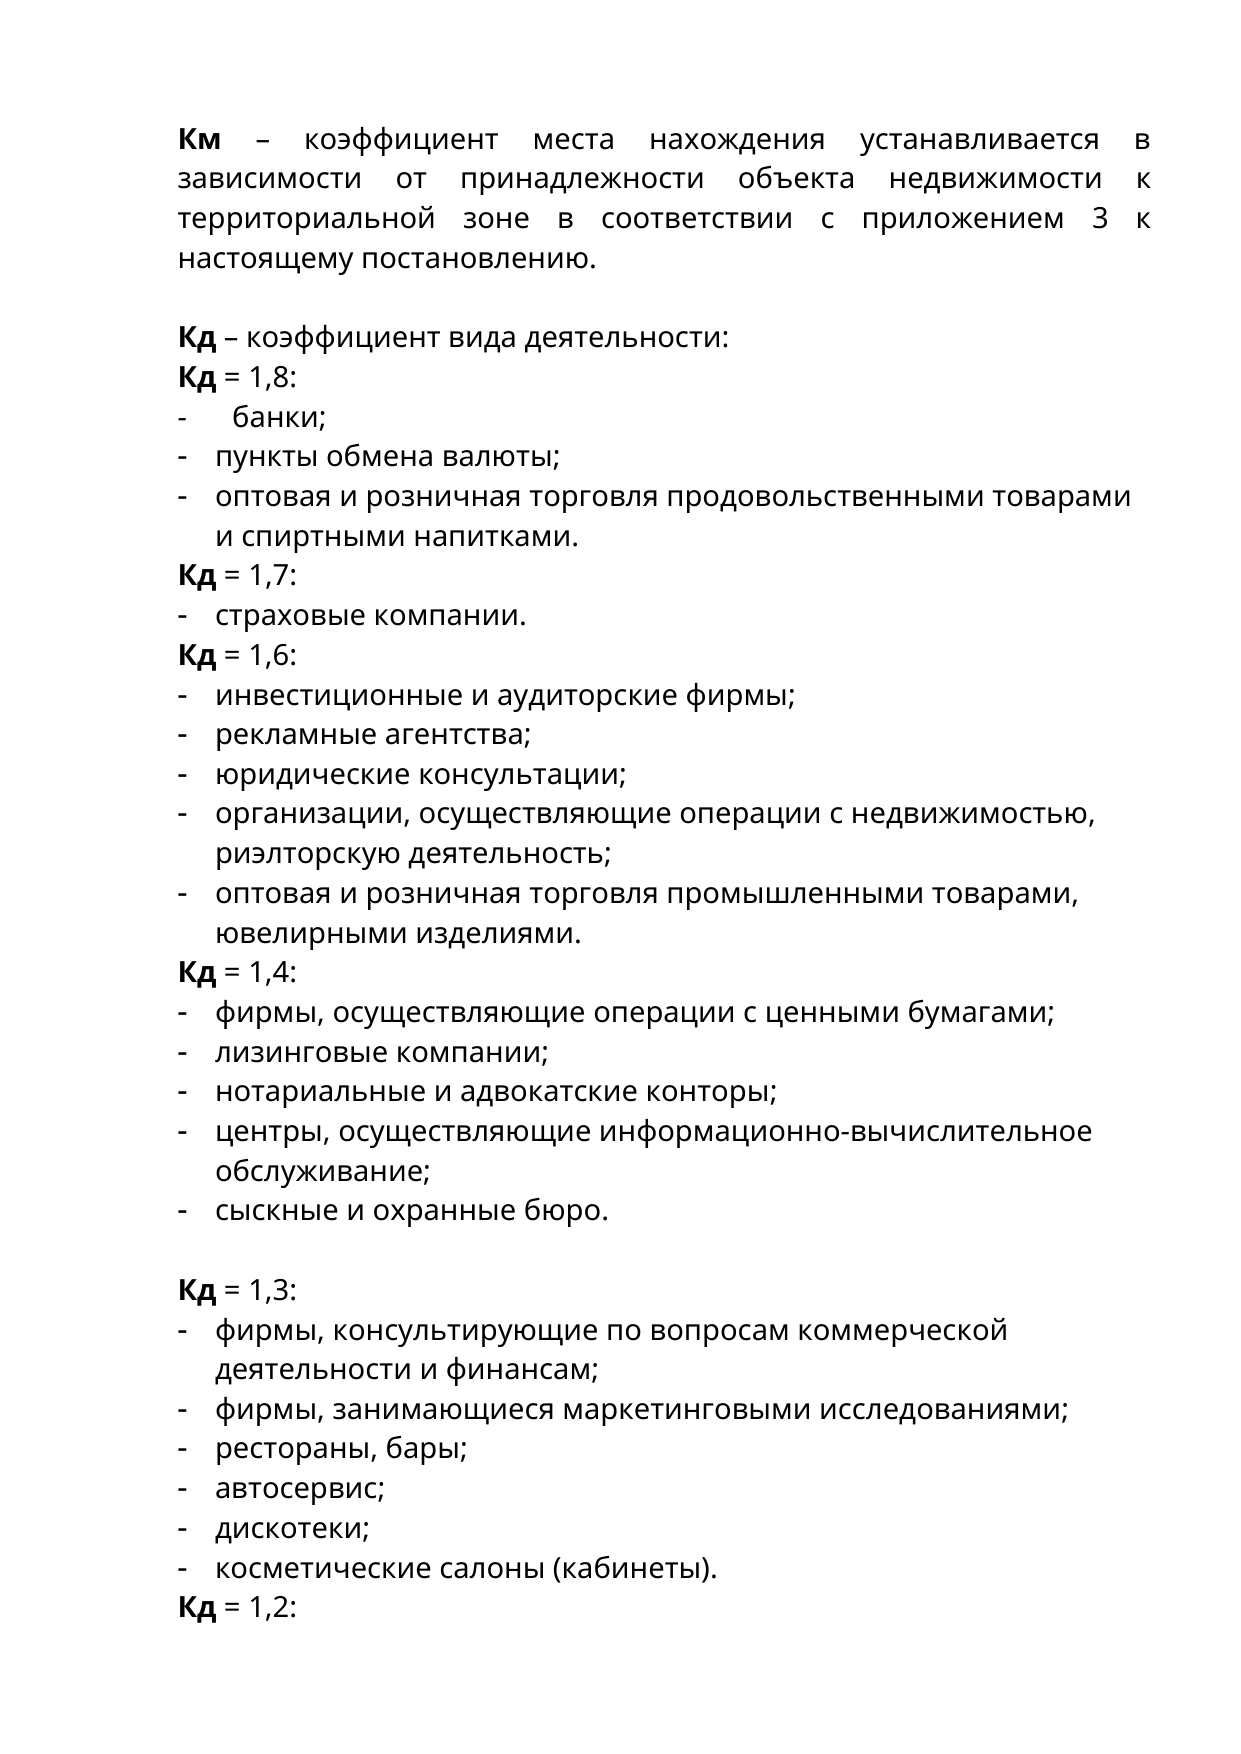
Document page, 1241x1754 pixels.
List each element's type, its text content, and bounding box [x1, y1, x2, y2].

text Кд – коэффициент вида деятельности: [177, 317, 1152, 356]
text Кд = 1,8: [177, 356, 1152, 396]
list центры, осуществляющие информационно-вычислительное обслуживание; [177, 1110, 1152, 1190]
list нотариальные и адвокатские конторы; [177, 1071, 1152, 1110]
list рестораны, бары; [177, 1428, 1152, 1467]
list фирмы, занимающиеся маркетинговыми исследованиями; [177, 1388, 1152, 1428]
list оптовая и розничная торговля промышленными товарами, ювелирными изделиями. [177, 872, 1152, 952]
list косметические салоны (кабинеты). [177, 1547, 1152, 1587]
text Кд = 1,7: [177, 555, 1152, 594]
text Кд = 1,4: [177, 952, 1152, 991]
text Кд = 1,2: [177, 1587, 1152, 1626]
list фирмы, консультирующие по вопросам коммерческой деятельности и финансам; [177, 1309, 1152, 1388]
list дискотеки; [177, 1507, 1152, 1547]
list страховые компании. [177, 594, 1152, 634]
list фирмы, осуществляющие операции с ценными бумагами; [177, 991, 1152, 1031]
list организации, осуществляющие операции с недвижимостью, риэлторскую деятельность; [177, 793, 1152, 872]
list юридические консультации; [177, 753, 1152, 793]
text Км – коэффициент места нахождения устанавливается в зависимости от принадлежности объекта недвижимости к территориальной зоне в соответствии с приложением 3 к настоящему постановлению. [177, 118, 1152, 277]
list оптовая и розничная торговля продовольственными товарами и спиртными напитками. [177, 475, 1152, 555]
list рекламные агентства; [177, 713, 1152, 753]
text - банки; [177, 396, 1152, 436]
list лизинговые компании; [177, 1031, 1152, 1071]
list пункты обмена валюты; [177, 436, 1152, 475]
list автосервис; [177, 1467, 1152, 1507]
list сыскные и охранные бюро. [177, 1190, 1152, 1229]
text Кд = 1,3: [177, 1269, 1152, 1309]
text Кд = 1,6: [177, 634, 1152, 674]
list инвестиционные и аудиторские фирмы; [177, 674, 1152, 713]
